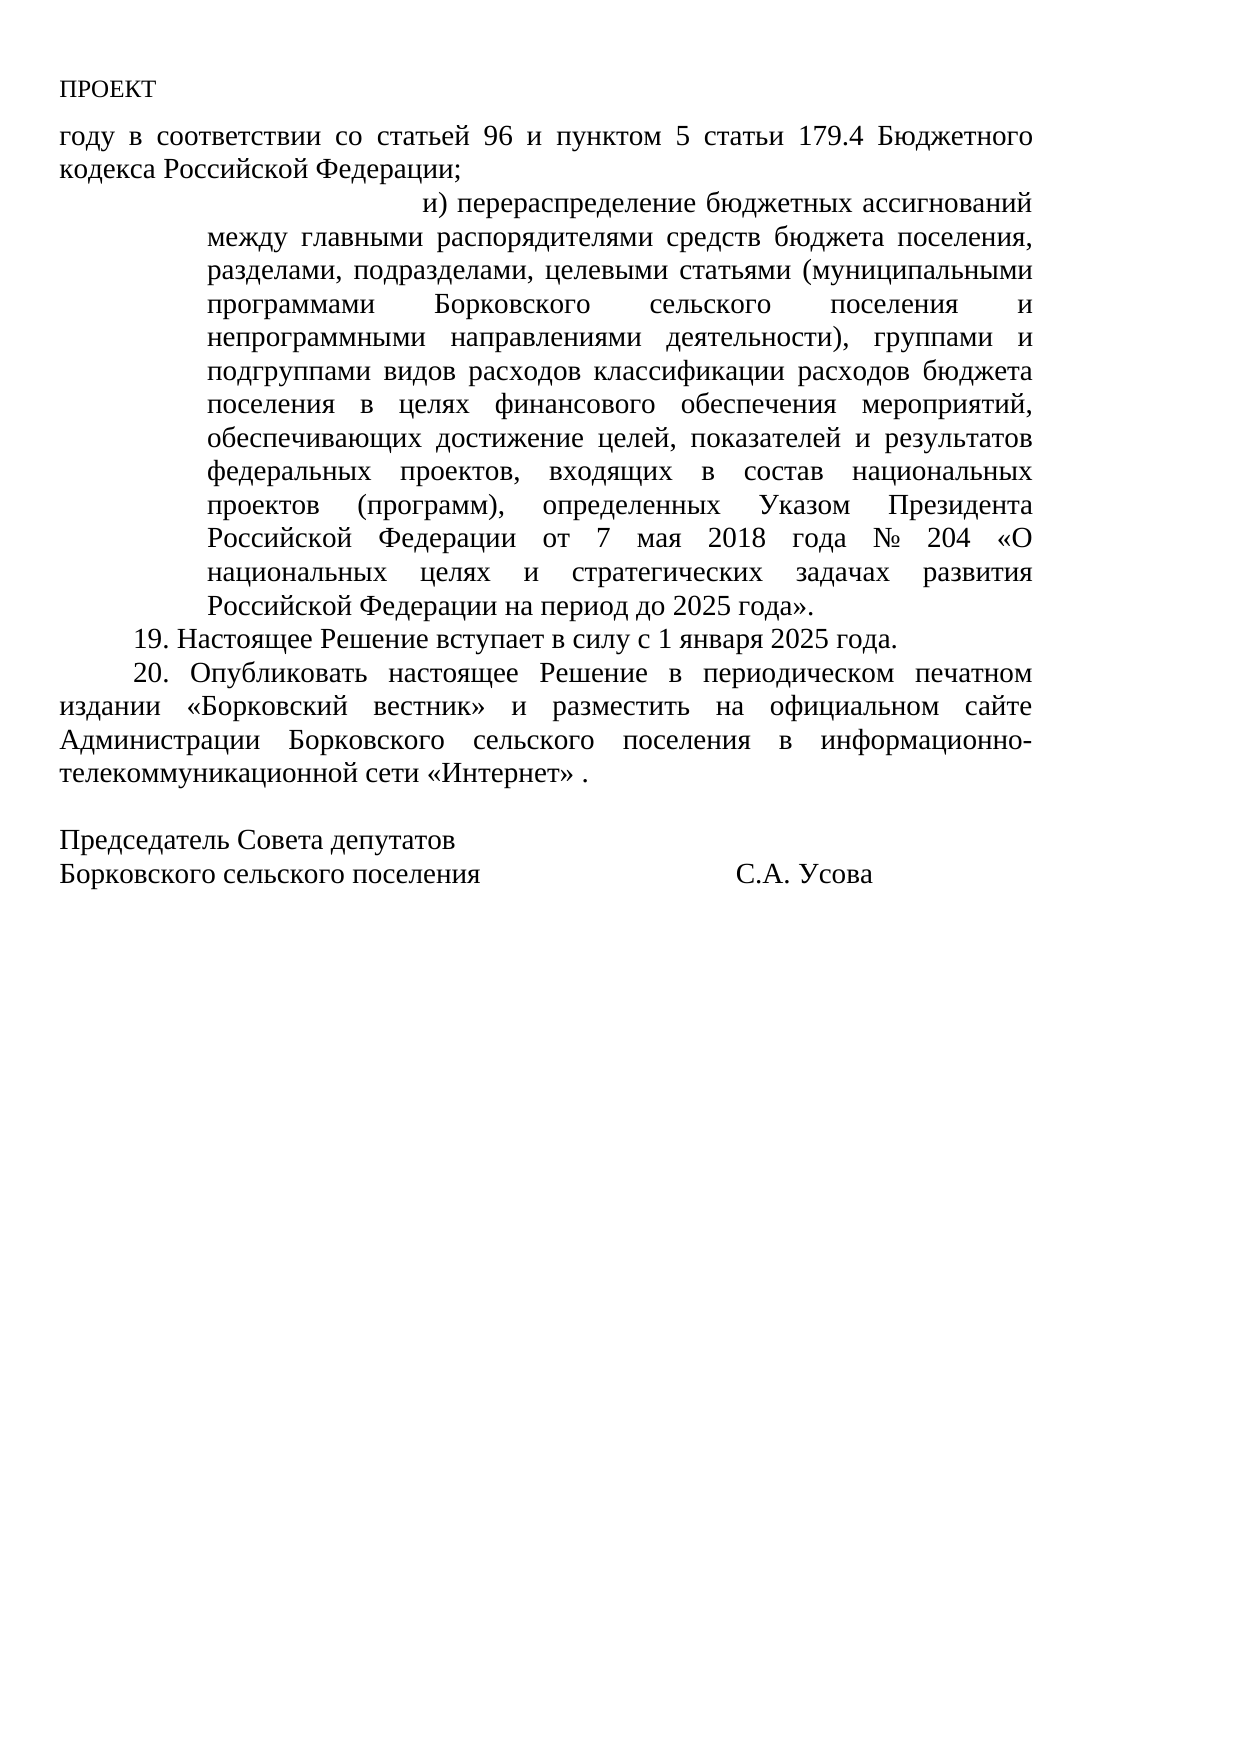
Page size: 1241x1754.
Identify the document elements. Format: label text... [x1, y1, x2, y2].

text Борковского сельского поселения С.А. Усова [59, 856, 1033, 889]
text 20. Опубликовать настоящее Решение в периодическом печатном издании «Борковский вестник» и разместить на официальном сайте Администрации Борковского сельского поселения в информационно-телекоммуникационной сети «Интернет» . [59, 655, 1033, 789]
text и) перераспределение бюджетных ассигнований между главными распорядителями средств бюджета поселения, разделами, подразделами, целевыми статьями (муниципальными программами Борковского сельского поселения и непрограммными направлениями деятельности), группами и подгруппами видов расходов классификации расходов бюджета поселения в целях финансового обеспечения мероприятий, обеспечивающих достижение целей, показателей и результатов федеральных проектов, входящих в состав национальных проектов (программ), определенных Указом Президента Российской Федерации от 7 мая 2018 года № 204 «О национальных целях и стратегических задачах развития Российской Федерации на период до 2025 года». [207, 185, 1033, 621]
text Председатель Совета депутатов [59, 822, 1033, 856]
text 19. Настоящее Решение вступает в силу с 1 января 2025 года. [59, 621, 1033, 655]
